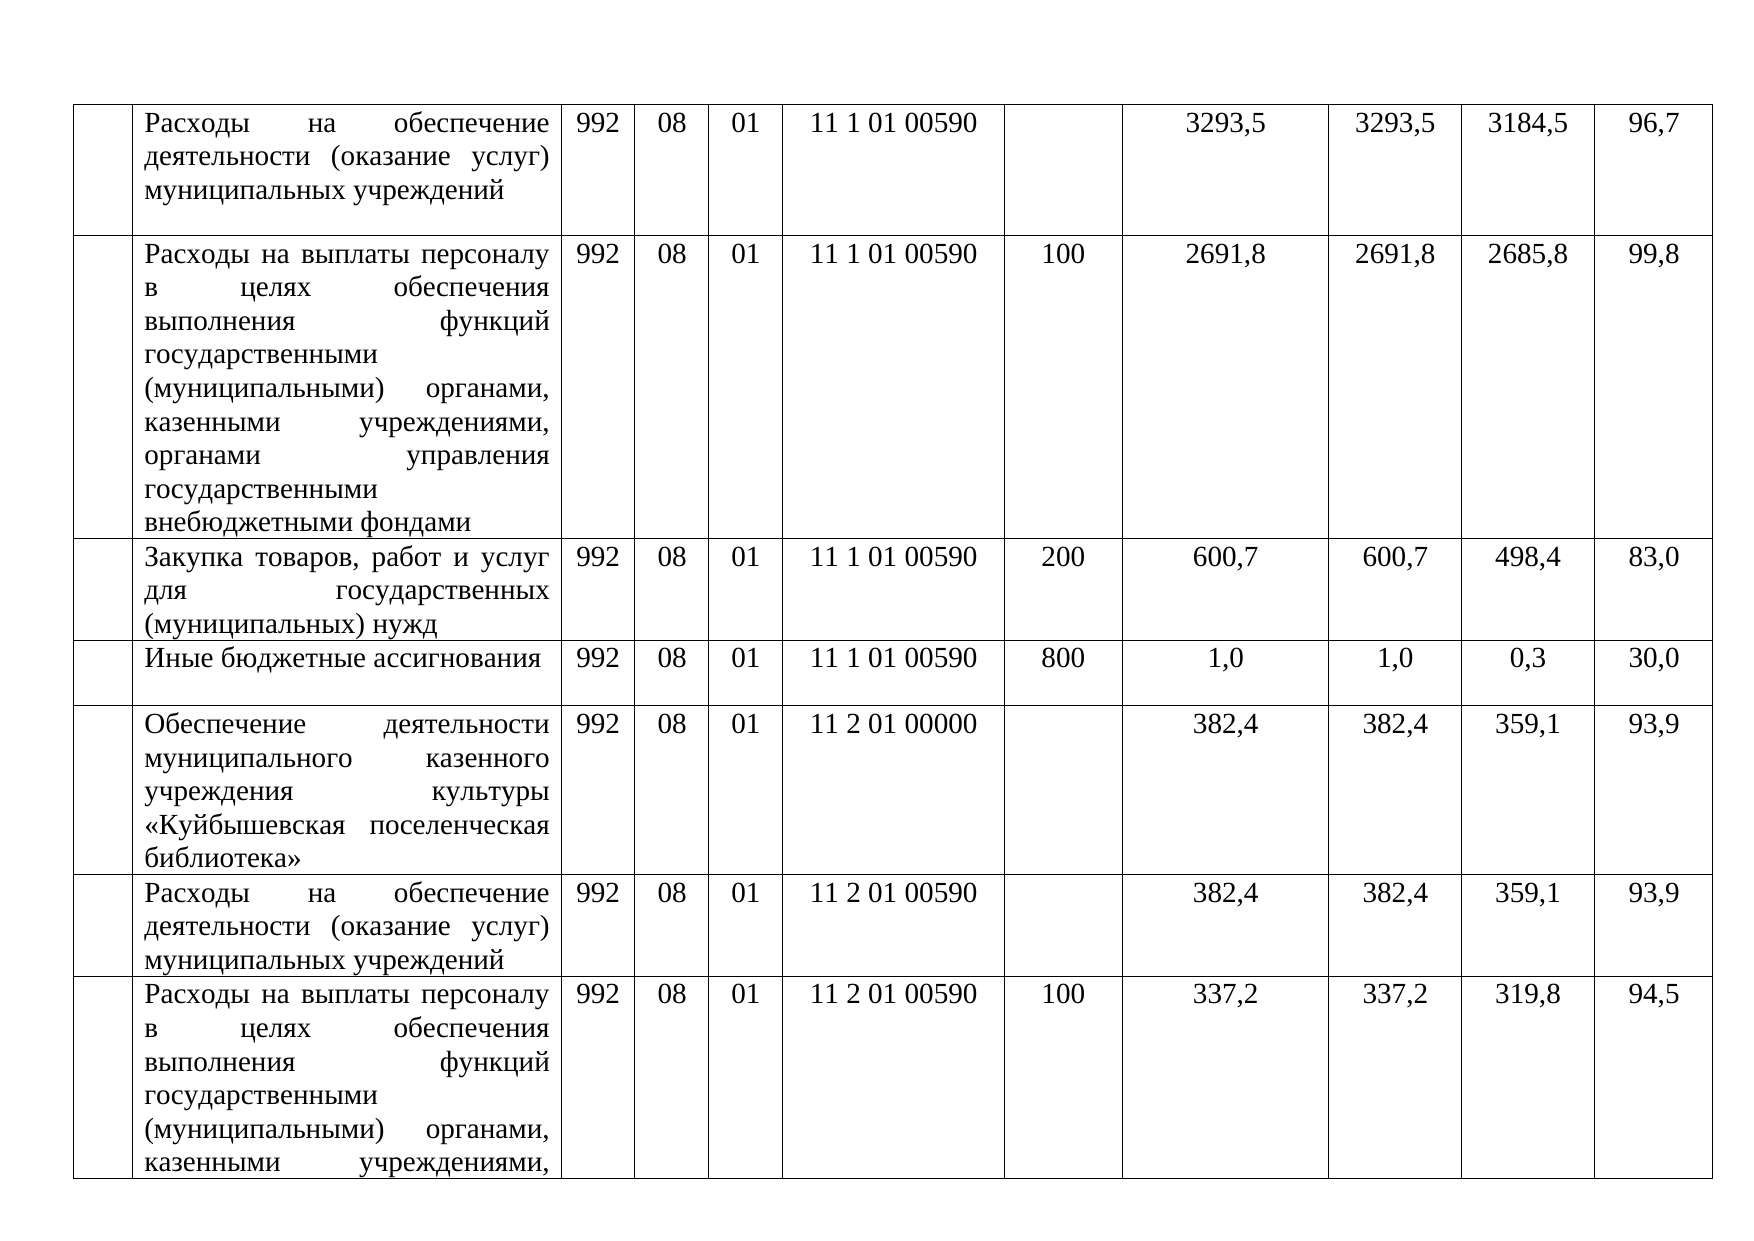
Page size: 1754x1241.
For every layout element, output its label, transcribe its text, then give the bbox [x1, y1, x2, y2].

table_cell 992 [562, 706, 634, 874]
table_cell 992 [562, 539, 634, 639]
table_cell 600,7 [1329, 539, 1461, 639]
table_cell 1,0 [1329, 641, 1461, 705]
table_cell [74, 875, 132, 976]
table_cell 1,0 [1123, 641, 1328, 705]
table_cell 93,9 [1595, 706, 1712, 874]
table_cell 08 [635, 539, 708, 639]
table_cell 11 2 01 00590 [783, 875, 1004, 976]
table_cell 01 [709, 105, 782, 235]
table_cell 359,1 [1462, 706, 1594, 874]
table_cell Расходы на обеспечение деятельности (оказание услуг) муниципальных учреждений [133, 105, 561, 235]
table_cell Закупка товаров, работ и услуг для государственных (муниципальных) нужд [133, 539, 561, 639]
table_cell 200 [1005, 539, 1122, 639]
table_cell 337,2 [1329, 977, 1461, 1178]
table_cell 382,4 [1329, 875, 1461, 976]
table_cell 498,4 [1462, 539, 1594, 639]
table_cell Обеспечение деятельности муниципального казенного учреждения культуры «Куйбышевская поселенческая библиотека» [133, 706, 561, 874]
table_cell 2691,8 [1123, 236, 1328, 538]
table_cell 96,7 [1595, 105, 1712, 235]
table_cell 3293,5 [1123, 105, 1328, 235]
table_cell 01 [709, 977, 782, 1178]
table_cell 11 1 01 00590 [783, 641, 1004, 705]
table_cell [74, 105, 132, 235]
table_cell 319,8 [1462, 977, 1594, 1178]
table_cell 93,9 [1595, 875, 1712, 976]
table_cell 382,4 [1123, 875, 1328, 976]
table_cell 08 [635, 105, 708, 235]
table_cell 08 [635, 706, 708, 874]
table_cell 01 [709, 706, 782, 874]
table_cell 01 [709, 539, 782, 639]
table_cell 992 [562, 105, 634, 235]
table_cell 94,5 [1595, 977, 1712, 1178]
table_cell 11 1 01 00590 [783, 539, 1004, 639]
table_cell 08 [635, 641, 708, 705]
table_cell [74, 977, 132, 1178]
table_cell 2685,8 [1462, 236, 1594, 538]
table_cell 100 [1005, 236, 1122, 538]
table_cell 11 1 01 00590 [783, 105, 1004, 235]
table_cell 359,1 [1462, 875, 1594, 976]
table_cell [74, 236, 132, 538]
table_cell 382,4 [1123, 706, 1328, 874]
table_cell 08 [635, 236, 708, 538]
table_cell 382,4 [1329, 706, 1461, 874]
table_cell [1005, 105, 1122, 235]
table_cell 2691,8 [1329, 236, 1461, 538]
table_cell 11 2 01 00590 [783, 977, 1004, 1178]
table_cell 01 [709, 641, 782, 705]
table_cell 3184,5 [1462, 105, 1594, 235]
table_cell 992 [562, 641, 634, 705]
table_cell [1005, 706, 1122, 874]
table_cell [74, 539, 132, 639]
table_cell Расходы на обеспечение деятельности (оказание услуг) муниципальных учреждений [133, 875, 561, 976]
table_cell 11 1 01 00590 [783, 236, 1004, 538]
table_cell [74, 706, 132, 874]
table_cell 83,0 [1595, 539, 1712, 639]
table_cell 992 [562, 236, 634, 538]
table_cell 30,0 [1595, 641, 1712, 705]
table_cell 08 [635, 977, 708, 1178]
table_cell 01 [709, 236, 782, 538]
table_cell 01 [709, 875, 782, 976]
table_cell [133, 977, 561, 1178]
table_cell 3293,5 [1329, 105, 1461, 235]
table_cell [1005, 875, 1122, 976]
table_cell 600,7 [1123, 539, 1328, 639]
table_cell 0,3 [1462, 641, 1594, 705]
table_cell 99,8 [1595, 236, 1712, 538]
table_cell [74, 641, 132, 705]
table_cell 08 [635, 875, 708, 976]
table_cell 992 [562, 875, 634, 976]
table_cell Иные бюджетные ассигнования [133, 641, 561, 705]
table_cell 11 2 01 00000 [783, 706, 1004, 874]
table_cell 337,2 [1123, 977, 1328, 1178]
table_cell 100 [1005, 977, 1122, 1178]
table_cell 800 [1005, 641, 1122, 705]
table_cell 992 [562, 977, 634, 1178]
